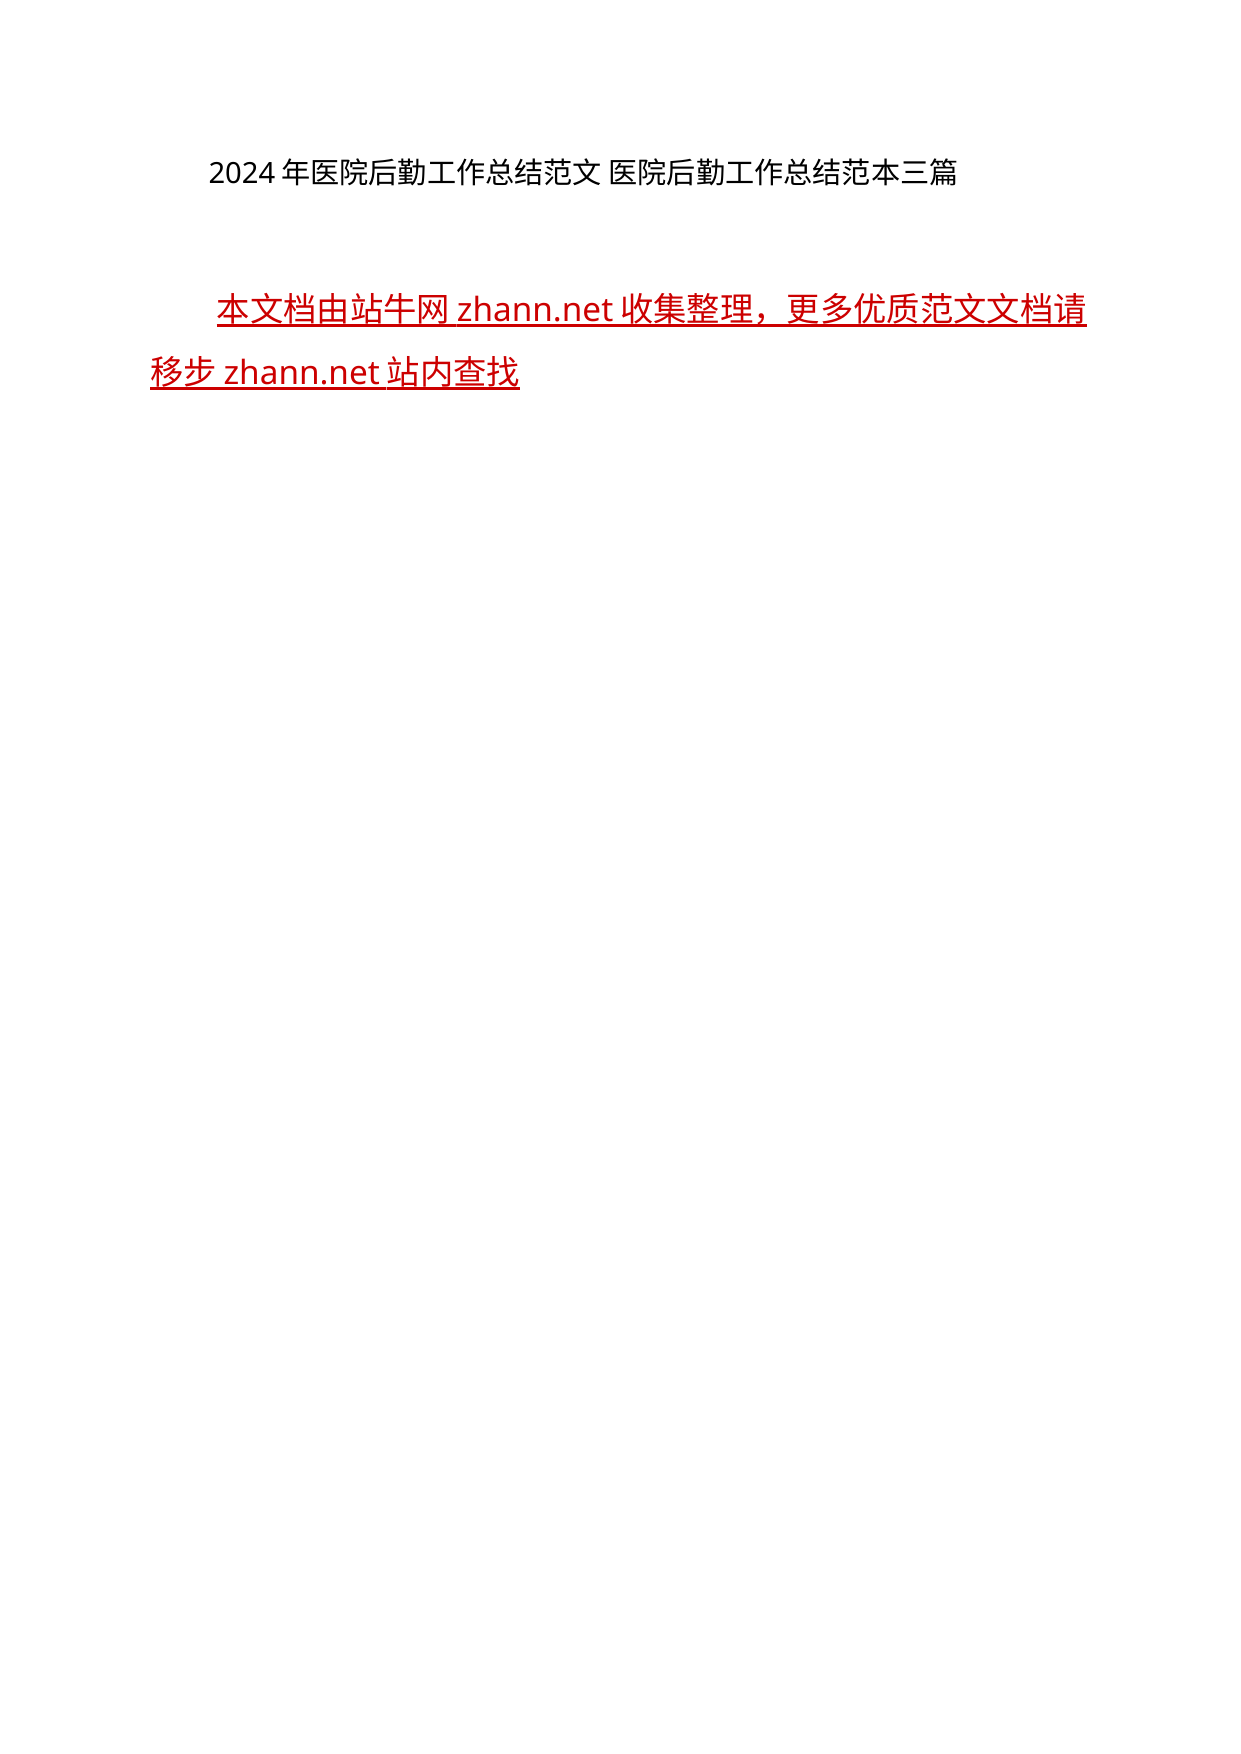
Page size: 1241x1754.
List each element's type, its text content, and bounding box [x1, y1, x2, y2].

text 2024年医院后勤工作总结范文 医院后勤工作总结范本三篇 [150, 150, 1090, 192]
text 本文档由站牛网zhann.net收集整理，更多优质范文文档请移步zhann.net站内查找 [150, 283, 1090, 394]
